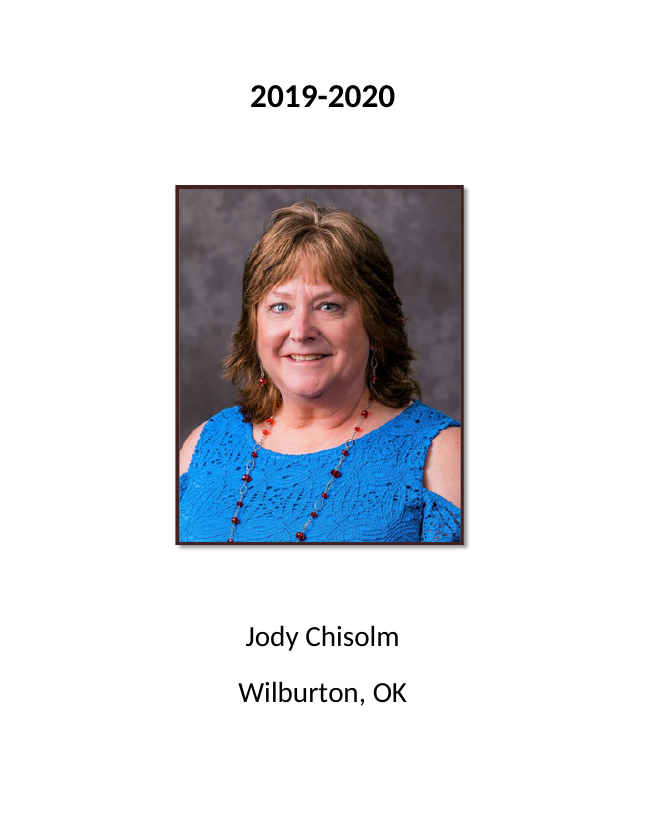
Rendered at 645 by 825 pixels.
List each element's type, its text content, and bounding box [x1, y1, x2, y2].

text 2019-2020 [45, 75, 600, 116]
text Jody Chisolm [45, 618, 600, 654]
text Wilburton, OK [45, 674, 600, 709]
